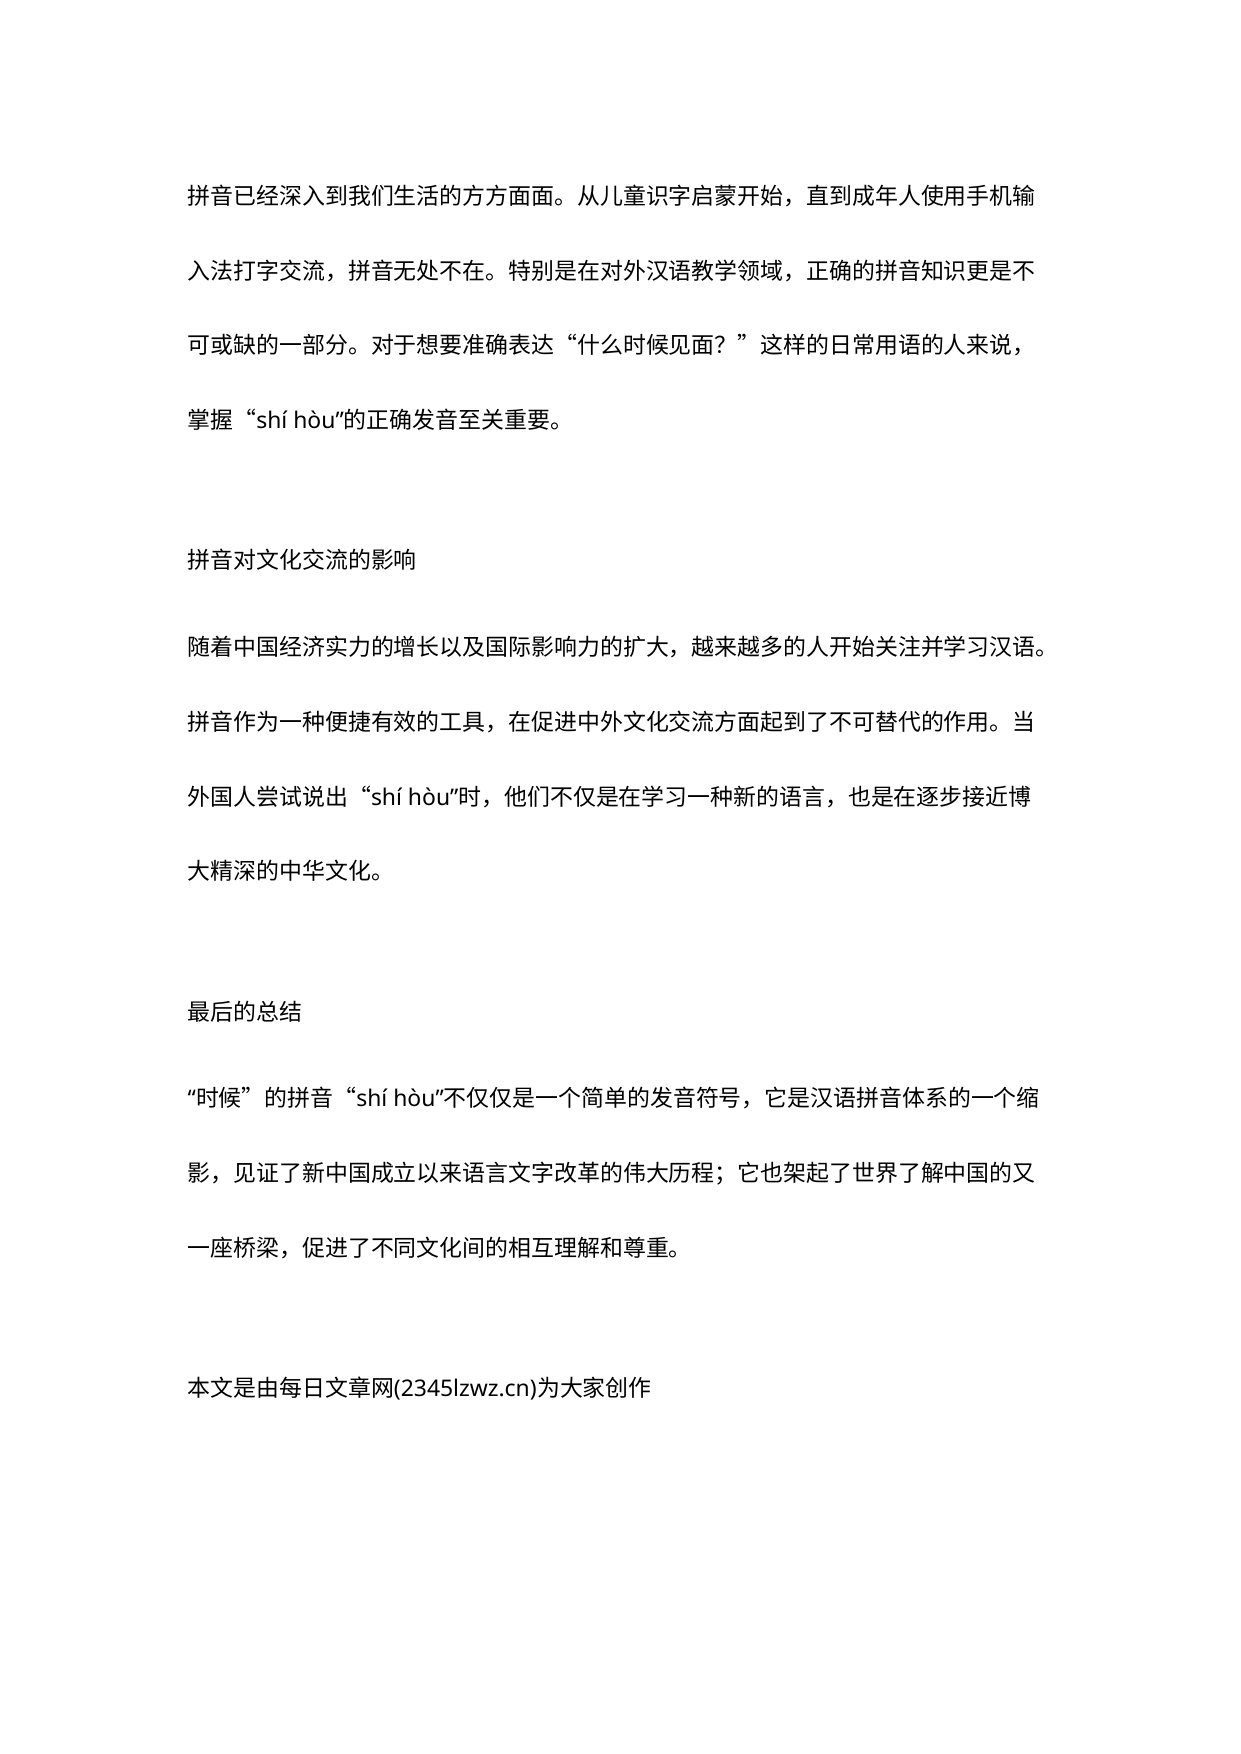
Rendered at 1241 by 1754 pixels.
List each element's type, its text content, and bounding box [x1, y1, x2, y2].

text 本文是由每日文章网(2345lzwz.cn)为大家创作 [187, 1354, 1053, 1419]
text 随着中国经济实力的增长以及国际影响力的扩大，越来越多的人开始关注并学习汉语。拼音作为一种便捷有效的工具，在促进中外文化交流方面起到了不可替代的作用。当外国人尝试说出“shí hòu”时，他们不仅是在学习一种新的语言，也是在逐步接近博大精深的中华文化。 [187, 613, 1053, 902]
text 最后的总结 [187, 978, 1053, 1043]
text “时候”的拼音“shí hòu”不仅仅是一个简单的发音符号，它是汉语拼音体系的一个缩影，见证了新中国成立以来语言文字改革的伟大历程；它也架起了世界了解中国的又一座桥梁，促进了不同文化间的相互理解和尊重。 [187, 1064, 1053, 1278]
text 拼音对文化交流的影响 [187, 527, 1053, 592]
text 拼音已经深入到我们生活的方方面面。从儿童识字启蒙开始，直到成年人使用手机输入法打字交流，拼音无处不在。特别是在对外汉语教学领域，正确的拼音知识更是不可或缺的一部分。对于想要准确表达“什么时候见面？”这样的日常用语的人来说，掌握“shí hòu”的正确发音至关重要。 [187, 162, 1053, 451]
